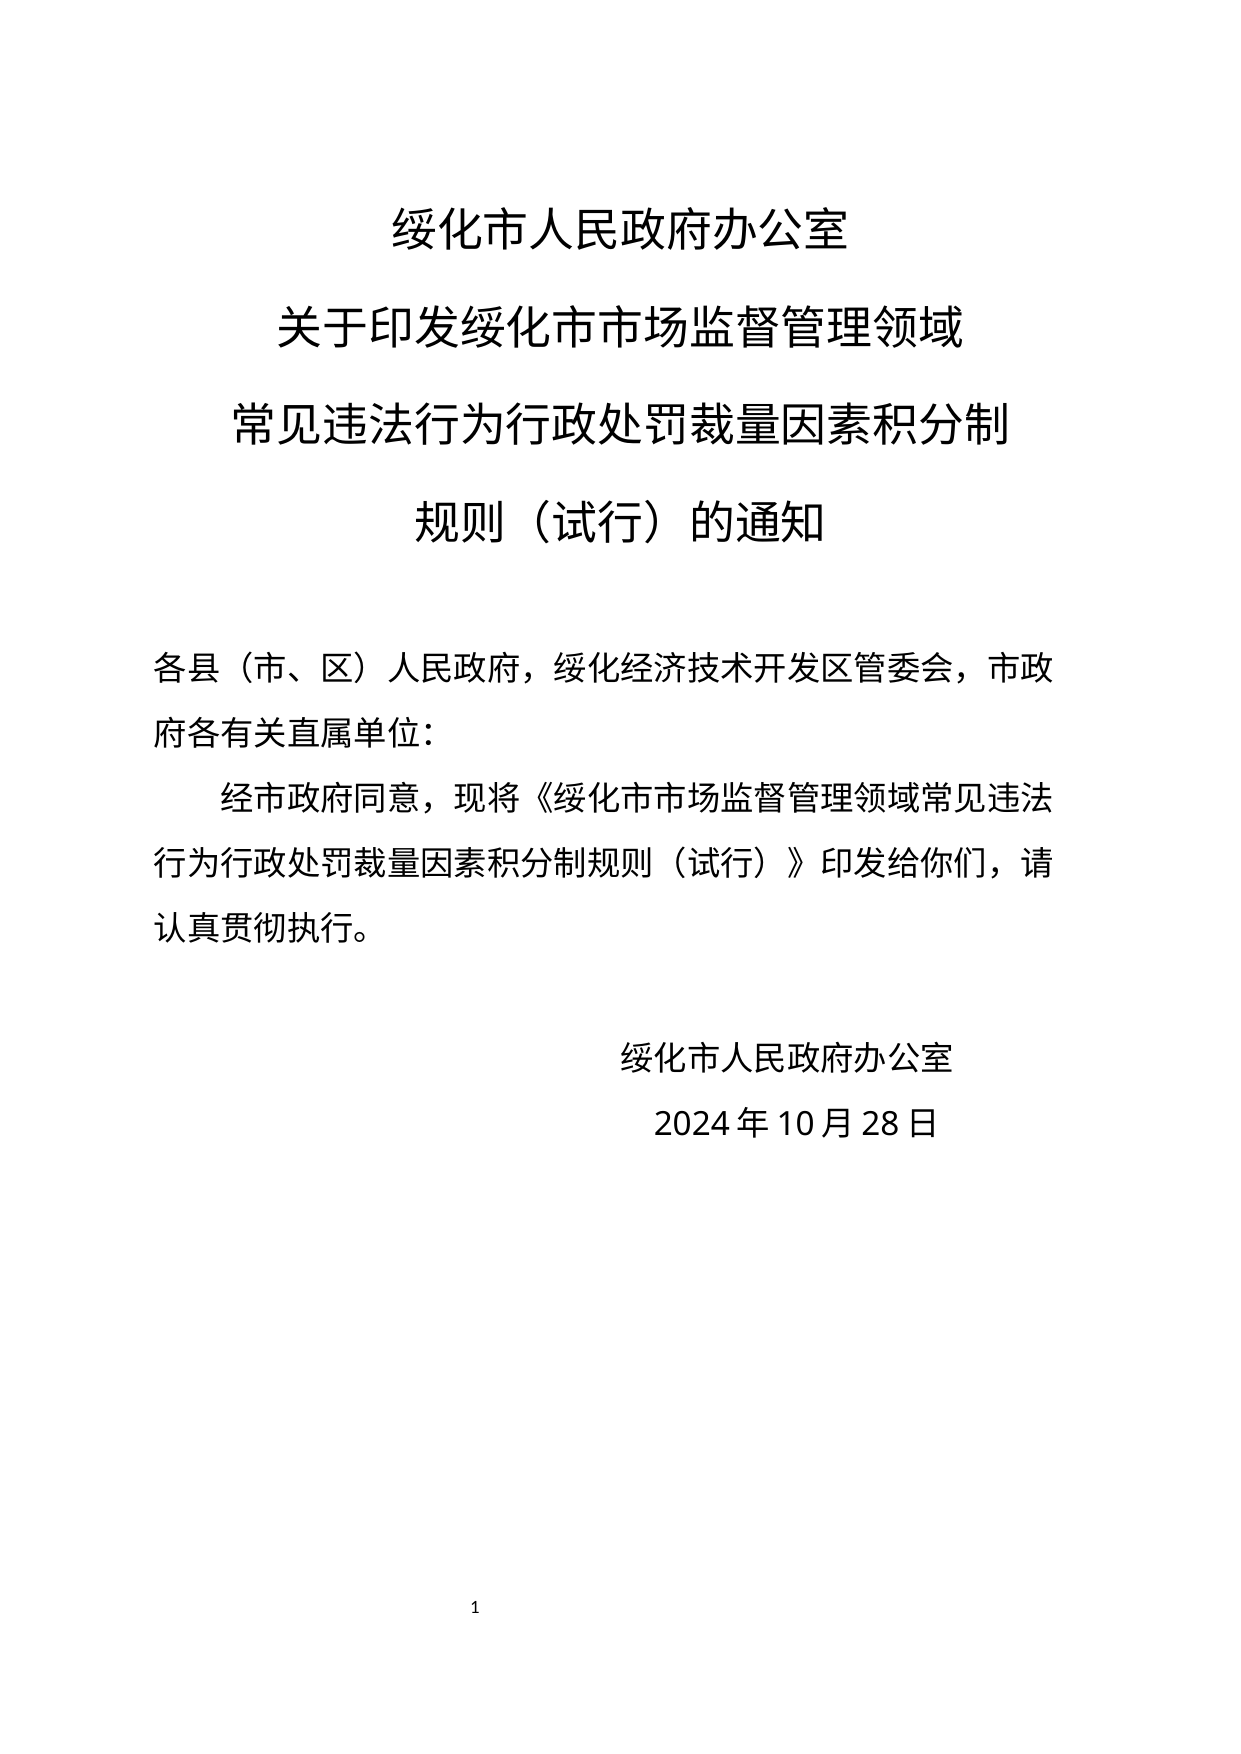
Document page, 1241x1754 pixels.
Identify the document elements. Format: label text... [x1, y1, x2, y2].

text 常见违法行为行政处罚裁量因素积分制 [153, 373, 1087, 471]
text 关于印发绥化市市场监督管理领域 [153, 276, 1087, 373]
text 经市政府同意，现将《绥化市市场监督管理领域常见违法行为行政处罚裁量因素积分制规则（试行）》印发给你们，请认真贯彻执行。 [153, 763, 1087, 958]
text 各县（市、区）人民政府，绥化经济技术开发区管委会，市政府各有关直属单位： [153, 633, 1087, 763]
text 绥化市人民政府办公室 [153, 178, 1087, 276]
text 绥化市人民政府办公室 [153, 1023, 1087, 1088]
text 2024年10月28日 [153, 1088, 1087, 1153]
text 规则（试行）的通知 [153, 471, 1087, 568]
